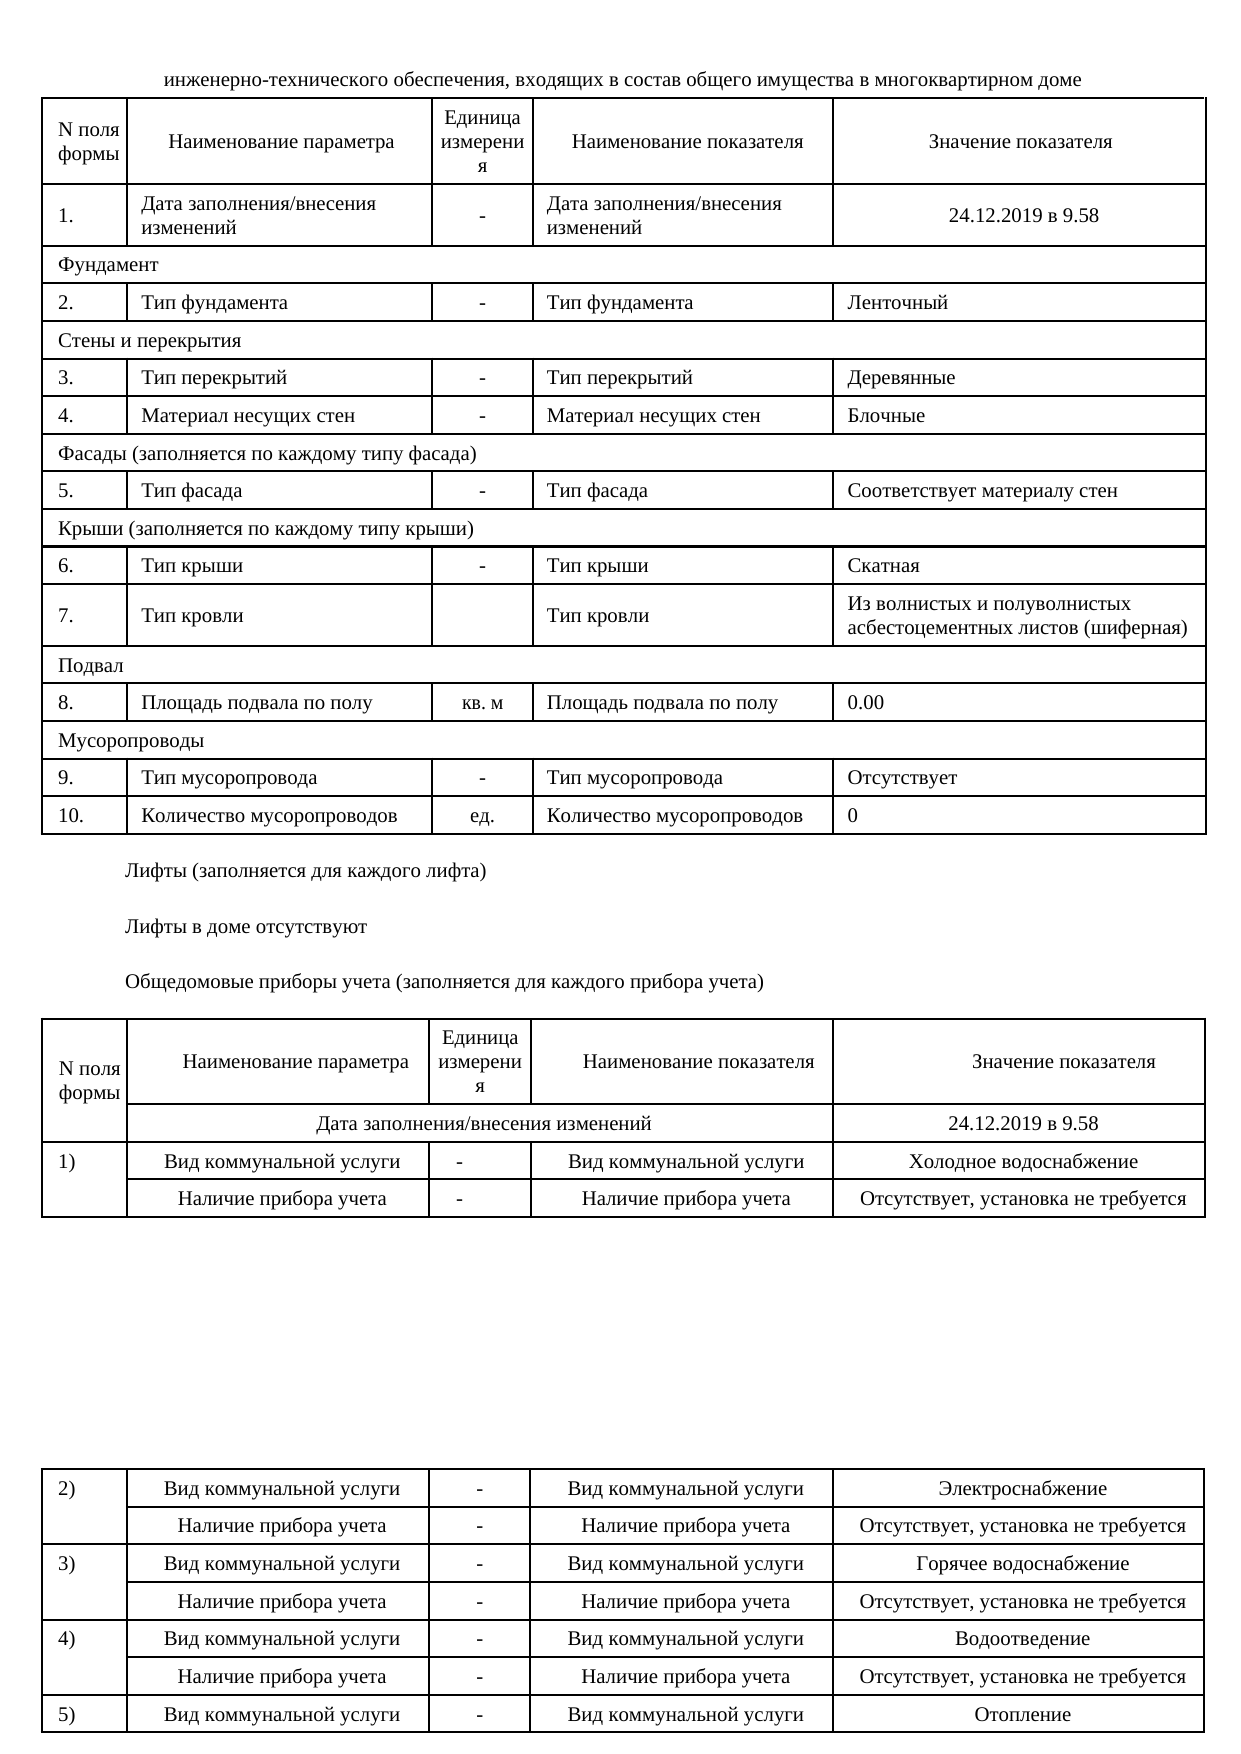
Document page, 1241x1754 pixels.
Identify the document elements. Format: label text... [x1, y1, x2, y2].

table_cell Мусоропроводы [43, 722, 1205, 757]
table_cell Вид коммунальной услуги [532, 1143, 832, 1178]
table_cell - [430, 1545, 529, 1581]
table_cell Тип мусоропровода [534, 760, 832, 795]
table_cell Тип мусоропровода [128, 760, 431, 795]
table_cell 6. [43, 548, 126, 583]
table_cell - [430, 1658, 529, 1694]
table_cell Отсутствует, установка не требуется [834, 1508, 1203, 1543]
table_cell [128, 1658, 428, 1694]
table_cell 2. [43, 284, 126, 320]
table_cell Скатная [834, 548, 1205, 583]
table_cell 7. [43, 585, 126, 645]
table_cell Тип кровли [128, 585, 431, 645]
table_cell Водоотведение [834, 1621, 1203, 1656]
table_cell - [430, 1696, 529, 1731]
table_cell Тип фундамента [128, 284, 431, 320]
table_header Вид коммунальной услуги [128, 1470, 428, 1506]
table_header Наименование параметра [128, 1020, 428, 1103]
table_cell 5) [43, 1696, 126, 1731]
table_cell 9. [43, 760, 126, 795]
table_header Единица измерения [430, 1020, 530, 1103]
table_cell Фундамент [43, 247, 1205, 282]
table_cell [834, 1658, 1203, 1694]
table_cell 4. [43, 397, 126, 433]
table_cell Значение показателя [834, 97, 1205, 183]
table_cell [834, 1583, 1203, 1618]
table_cell - [430, 1621, 529, 1656]
table_cell Наличие прибора учета [128, 1508, 428, 1543]
table_cell Крыши (заполняется по каждому типу крыши) [43, 510, 1205, 545]
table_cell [531, 1583, 832, 1618]
table_cell ед. [433, 797, 532, 833]
table_cell Количество мусоропроводов [534, 797, 832, 833]
table_cell 4) [43, 1621, 126, 1694]
table_cell Наименование показателя [534, 99, 832, 183]
table_cell Отсутствует, установка не требуется [834, 1180, 1204, 1216]
table_cell 0 [834, 797, 1205, 833]
table_cell кв. м [433, 684, 532, 720]
table_cell - [430, 1508, 529, 1543]
table_cell - [433, 760, 532, 795]
table_cell Горячее водоснабжение [834, 1545, 1203, 1581]
table_cell Подвал [43, 647, 1205, 682]
table_cell - [433, 397, 532, 433]
table_cell Из волнистых и полуволнистых асбестоцементных листов (шиферная) [834, 585, 1205, 645]
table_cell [531, 1621, 832, 1656]
table_cell 3. [43, 360, 126, 395]
table_cell Вид коммунальной услуги [128, 1545, 428, 1581]
table_cell Дата заполнения/внесения изменений [128, 185, 431, 244]
table_cell - [433, 185, 532, 244]
table_cell Деревянные [834, 360, 1205, 395]
table_header Вид коммунальной услуги [531, 1470, 832, 1506]
table_cell - [430, 1180, 530, 1216]
table_cell Соответствует материалу стен [834, 472, 1205, 508]
table_header N поля формы [43, 1020, 126, 1141]
table_cell Количество мусоропроводов [128, 797, 431, 833]
table_cell - [430, 1143, 530, 1178]
table_cell Тип перекрытий [534, 360, 832, 395]
table_cell Ленточный [834, 284, 1205, 320]
table_cell Вид коммунальной услуги [128, 1143, 428, 1178]
table_cell 0.00 [834, 684, 1205, 720]
table_cell Холодное водоснабжение [834, 1143, 1204, 1178]
table_cell N поля формы [43, 99, 126, 183]
table_cell 8. [43, 684, 126, 720]
table_cell Тип кровли [534, 585, 832, 645]
table_header 2) [43, 1470, 126, 1543]
table_cell Наименование параметра [128, 99, 431, 183]
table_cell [128, 1696, 428, 1731]
table_cell Стены и перекрытия [43, 322, 1205, 357]
text Общедомовые приборы учета (заполняется для каждого прибора учета) [125, 969, 1205, 993]
table_cell Наличие прибора учета [128, 1180, 428, 1216]
table_cell - [433, 548, 532, 583]
table_cell Тип фундамента [534, 284, 832, 320]
text Лифты в доме отсутствуют [125, 914, 1205, 938]
table_cell Материал несущих стен [128, 397, 431, 433]
table_cell Вид коммунальной услуги [531, 1545, 832, 1581]
table_cell Материал несущих стен [534, 397, 832, 433]
table_cell Тип перекрытий [128, 360, 431, 395]
table_header Значение показателя [834, 1020, 1204, 1103]
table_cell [128, 1621, 428, 1656]
table_cell - [430, 1583, 529, 1618]
table_cell Тип фасада [534, 472, 832, 508]
table_cell Блочные [834, 397, 1205, 433]
table_cell - [433, 472, 532, 508]
table_cell Тип фасада [128, 472, 431, 508]
table_cell 24.12.2019 в 9.58 [834, 185, 1205, 244]
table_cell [128, 1583, 428, 1618]
table_cell Тип крыши [128, 548, 431, 583]
table_cell Фасады (заполняется по каждому типу фасада) [43, 435, 1205, 470]
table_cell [42, 60, 1204, 97]
table_header Электроснабжение [834, 1470, 1203, 1506]
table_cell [531, 1658, 832, 1694]
table_cell Дата заполнения/внесения изменений [534, 185, 832, 244]
table_cell Дата заполнения/внесения изменений [128, 1105, 832, 1141]
table_header - [430, 1470, 529, 1506]
text Лифты (заполняется для каждого лифта) [125, 858, 1205, 882]
table_cell Тип крыши [534, 548, 832, 583]
table_cell 24.12.2019 в 9.58 [834, 1105, 1204, 1141]
table_cell Наличие прибора учета [531, 1508, 832, 1543]
table_cell Отопление [834, 1696, 1203, 1731]
table_cell Площадь подвала по полу [534, 684, 832, 720]
table_cell Площадь подвала по полу [128, 684, 431, 720]
table_cell Наличие прибора учета [532, 1180, 832, 1216]
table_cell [531, 1696, 832, 1731]
table_cell Единица измерения [433, 99, 532, 183]
table_cell - [433, 284, 532, 320]
table_cell Отсутствует [834, 760, 1205, 795]
table_cell 1) [43, 1143, 126, 1216]
table_cell - [433, 360, 532, 395]
table_header Наименование показателя [532, 1020, 832, 1103]
table_cell 3) [43, 1545, 126, 1618]
table_cell 1. [43, 185, 126, 244]
table_cell 10. [43, 797, 126, 833]
table_cell [433, 585, 532, 645]
table_cell 5. [43, 472, 126, 508]
